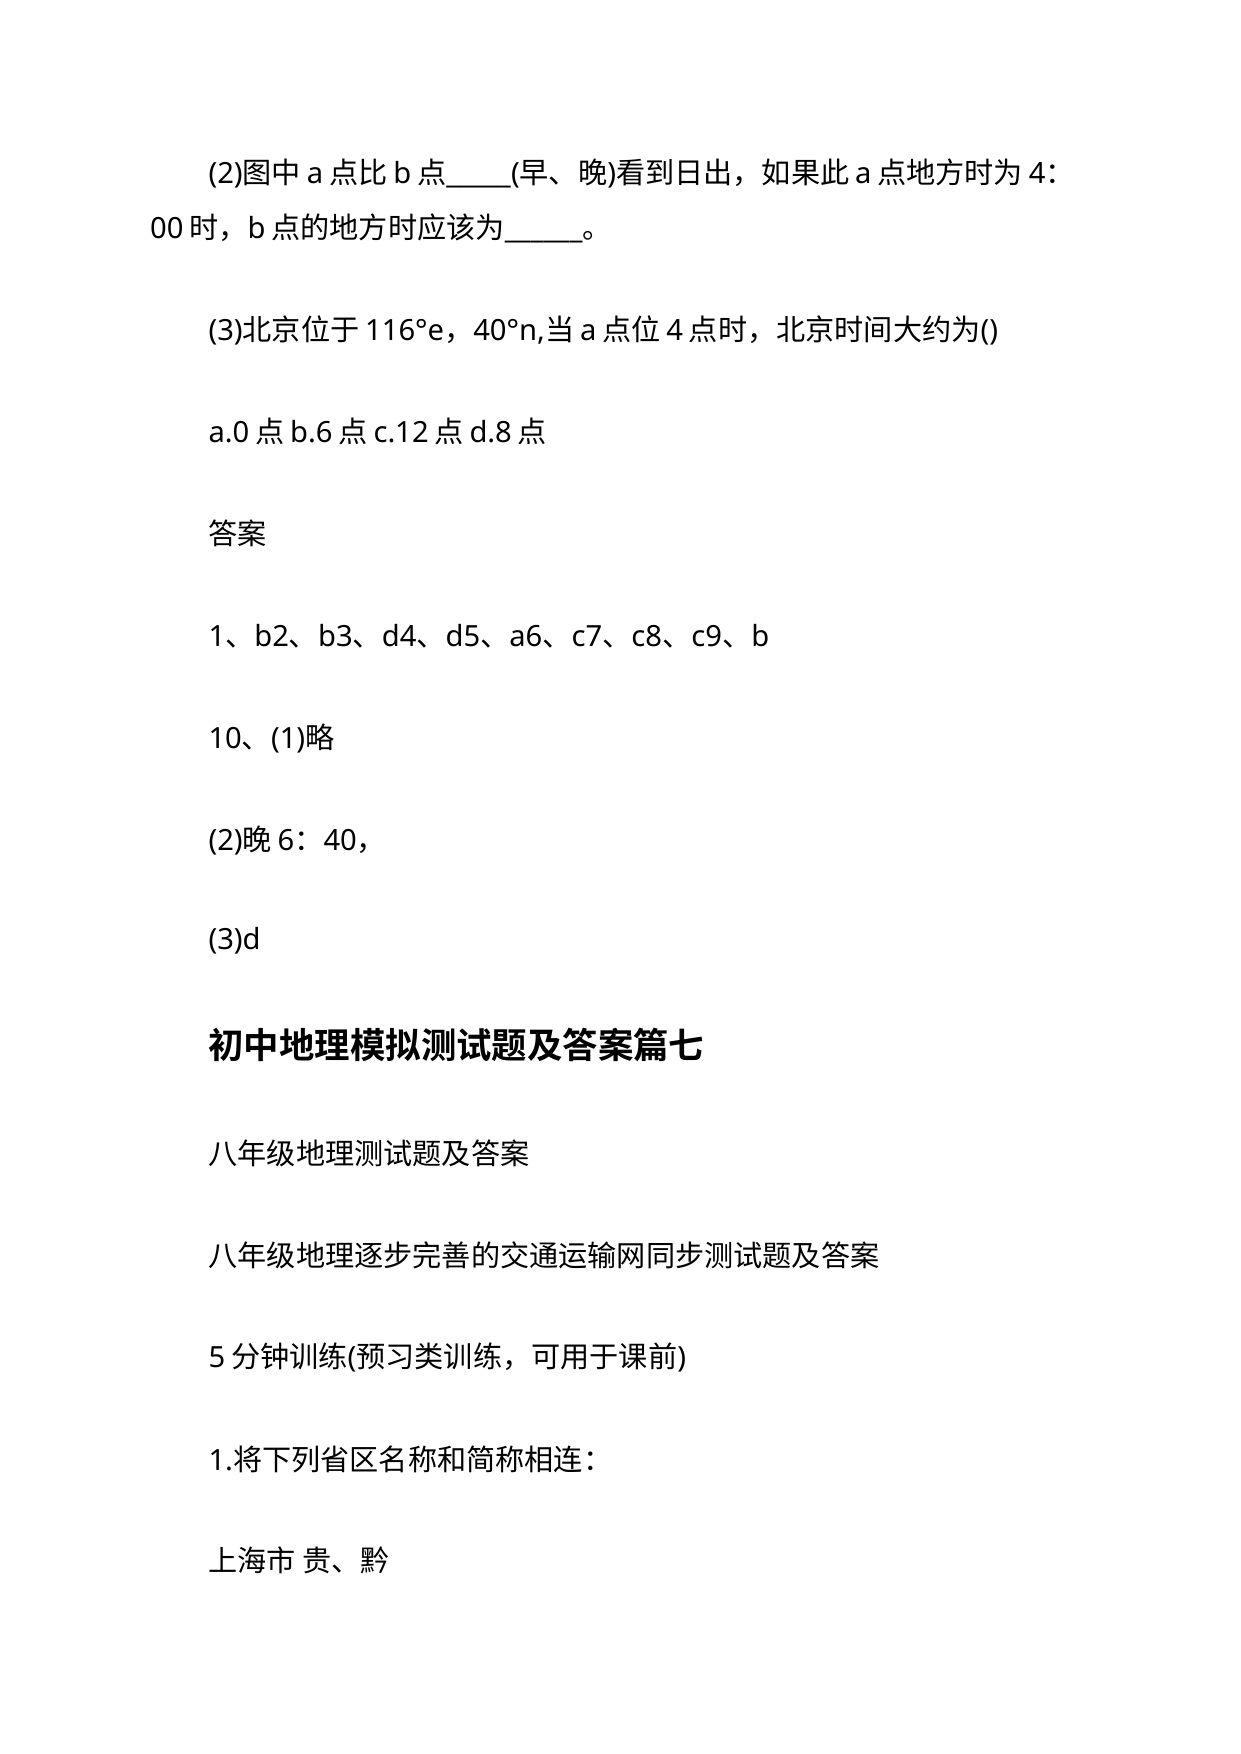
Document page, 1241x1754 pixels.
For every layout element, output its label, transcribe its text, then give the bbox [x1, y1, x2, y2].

text 上海市 贵、黔 [150, 1538, 1090, 1580]
text 八年级地理逐步完善的交通运输网同步测试题及答案 [150, 1232, 1090, 1274]
text 5分钟训练(预习类训练，可用于课前) [150, 1334, 1090, 1376]
text (3)北京位于116°e，40°n,当a点位4点时，北京时间大约为() [150, 307, 1090, 349]
text 1、b2、b3、d4、d5、a6、c7、c8、c9、b [150, 613, 1090, 655]
text (2)图中a点比b点_____(早、晚)看到日出，如果此a点地方时为4：00时，b点的地方时应该为______。 [150, 150, 1090, 247]
text (3)d [150, 919, 1090, 958]
text a.0点b.6点c.12点d.8点 [150, 409, 1090, 451]
text 10、(1)略 [150, 715, 1090, 757]
text 答案 [150, 511, 1090, 553]
text (2)晚6：40， [150, 817, 1090, 859]
text 1.将下列省区名称和简称相连： [150, 1436, 1090, 1478]
text 初中地理模拟测试题及答案篇七 [150, 1017, 1090, 1068]
text 八年级地理测试题及答案 [150, 1131, 1090, 1173]
